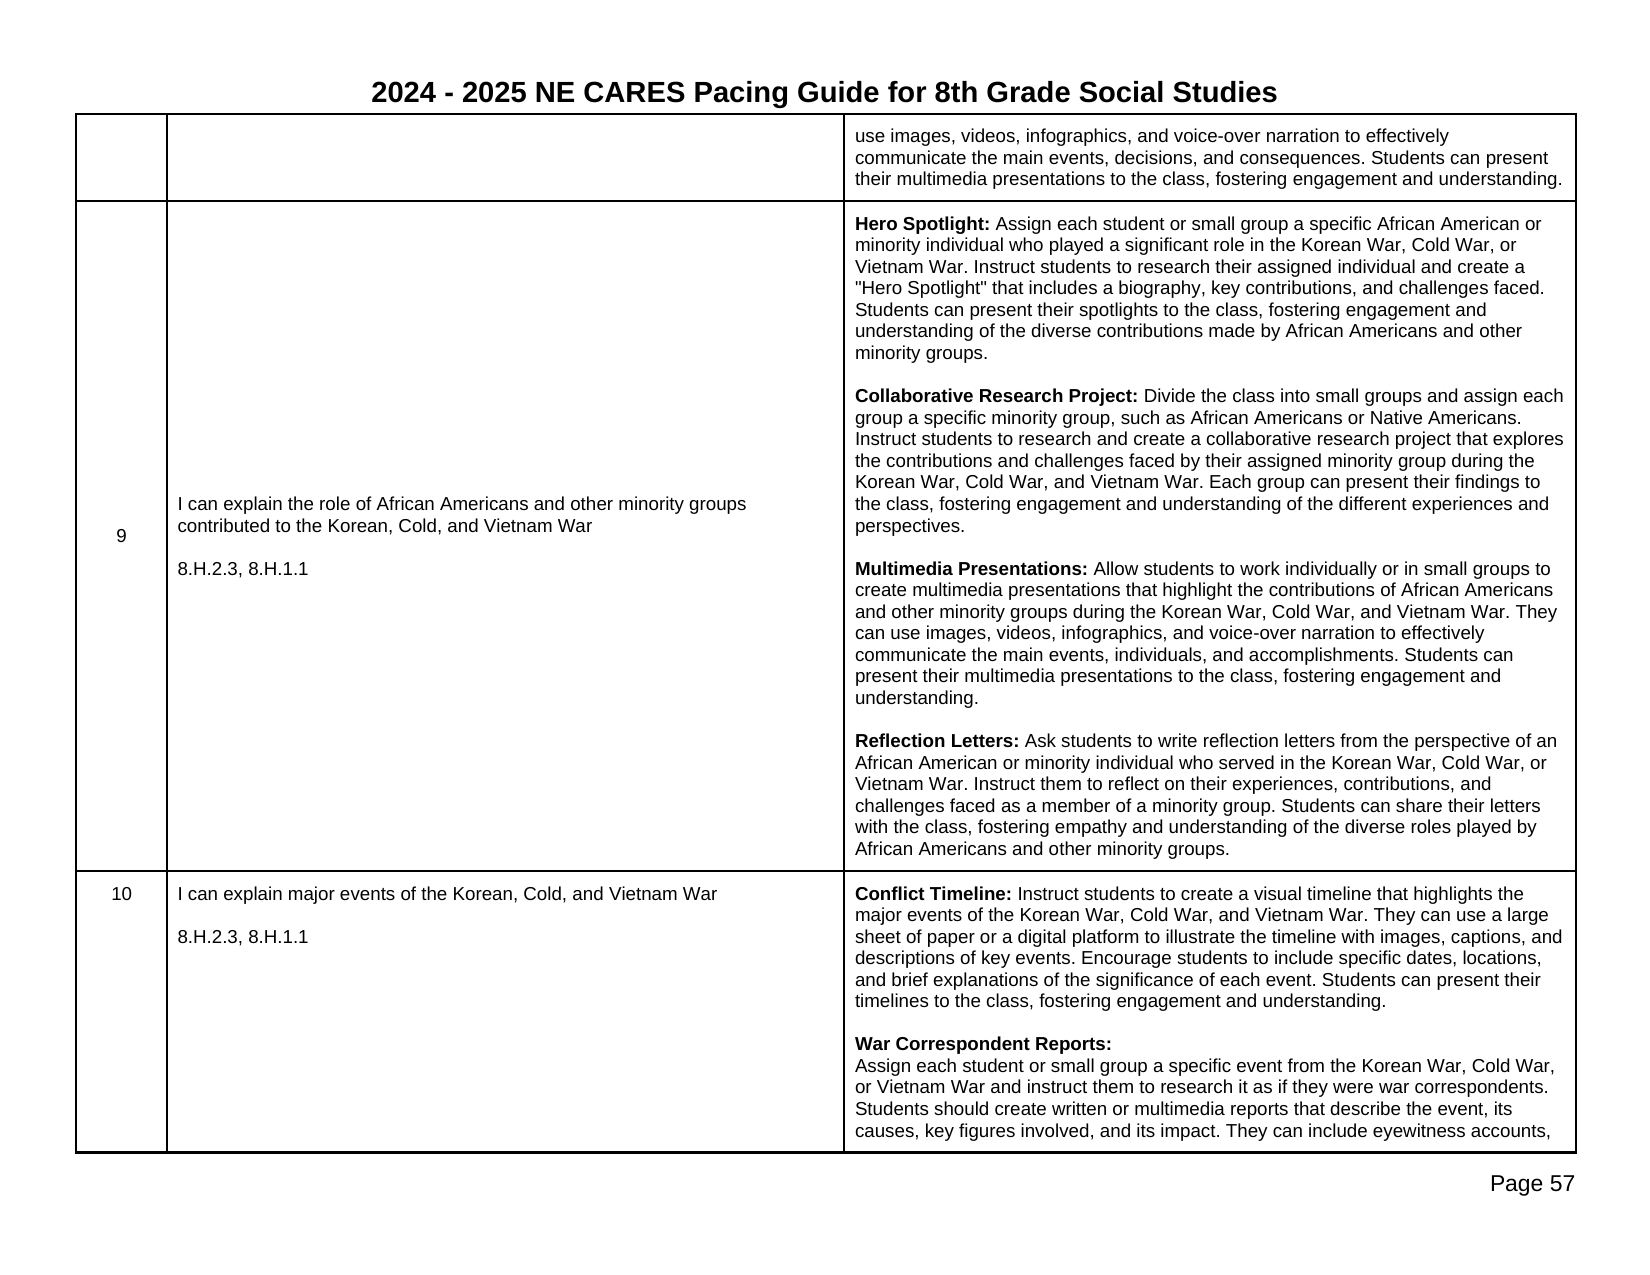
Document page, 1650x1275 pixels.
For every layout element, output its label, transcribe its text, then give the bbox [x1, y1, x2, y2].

table_cell 10 [77, 872, 166, 1151]
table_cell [845, 872, 1575, 1151]
table_cell 8 [77, 115, 166, 200]
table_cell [168, 872, 843, 1151]
table_cell Hero Spotlight: Assign each student or small group a specific African American or minority individual who played a significant role in the Korean War, Cold War, or Vietnam War. Instruct students to research their assigned individual and create a "Hero Spotlight" that includes a biography, key contributions, and challenges faced. Students can present their spotlights to the class, fostering engagement and understanding of the diverse contributions made by African Americans and other minority groups. Collaborative Research Project: Divide the class into small groups and assign each group a specific minority group, such as African Americans or Native Americans. Instruct students to research and create a collaborative research project that explores the contributions and challenges faced by their assigned minority group during the Korean War, Cold War, and Vietnam War. Each group can present their findings to the class, fostering engagement and understanding of the different experiences and perspectives. Multimedia Presentations: Allow students to work individually or in small groups to create multimedia presentations that highlight the contributions of African Americans and other minority groups during the Korean War, Cold War, and Vietnam War. They can use images, videos, infographics, and voice-over narration to effectively communicate the main events, individuals, and accomplishments. Students can present their multimedia presentations to the class, fostering engagement and understanding. Reflection Letters: Ask students to write reflection letters from the perspective of an African American or minority individual who served in the Korean War, Cold War, or Vietnam War. Instruct them to reflect on their experiences, contributions, and challenges faced as a member of a minority group. Students can share their letters with the class, fostering empathy and understanding of the diverse roles played by African Americans and other minority groups. [845, 202, 1575, 870]
table_cell 9 [77, 202, 166, 870]
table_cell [845, 115, 1575, 200]
table_cell I can explain the role of African Americans and other minority groups contributed to the Korean, Cold, and Vietnam War 8.H.2.3, 8.H.1.1 [168, 202, 843, 870]
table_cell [168, 115, 843, 200]
